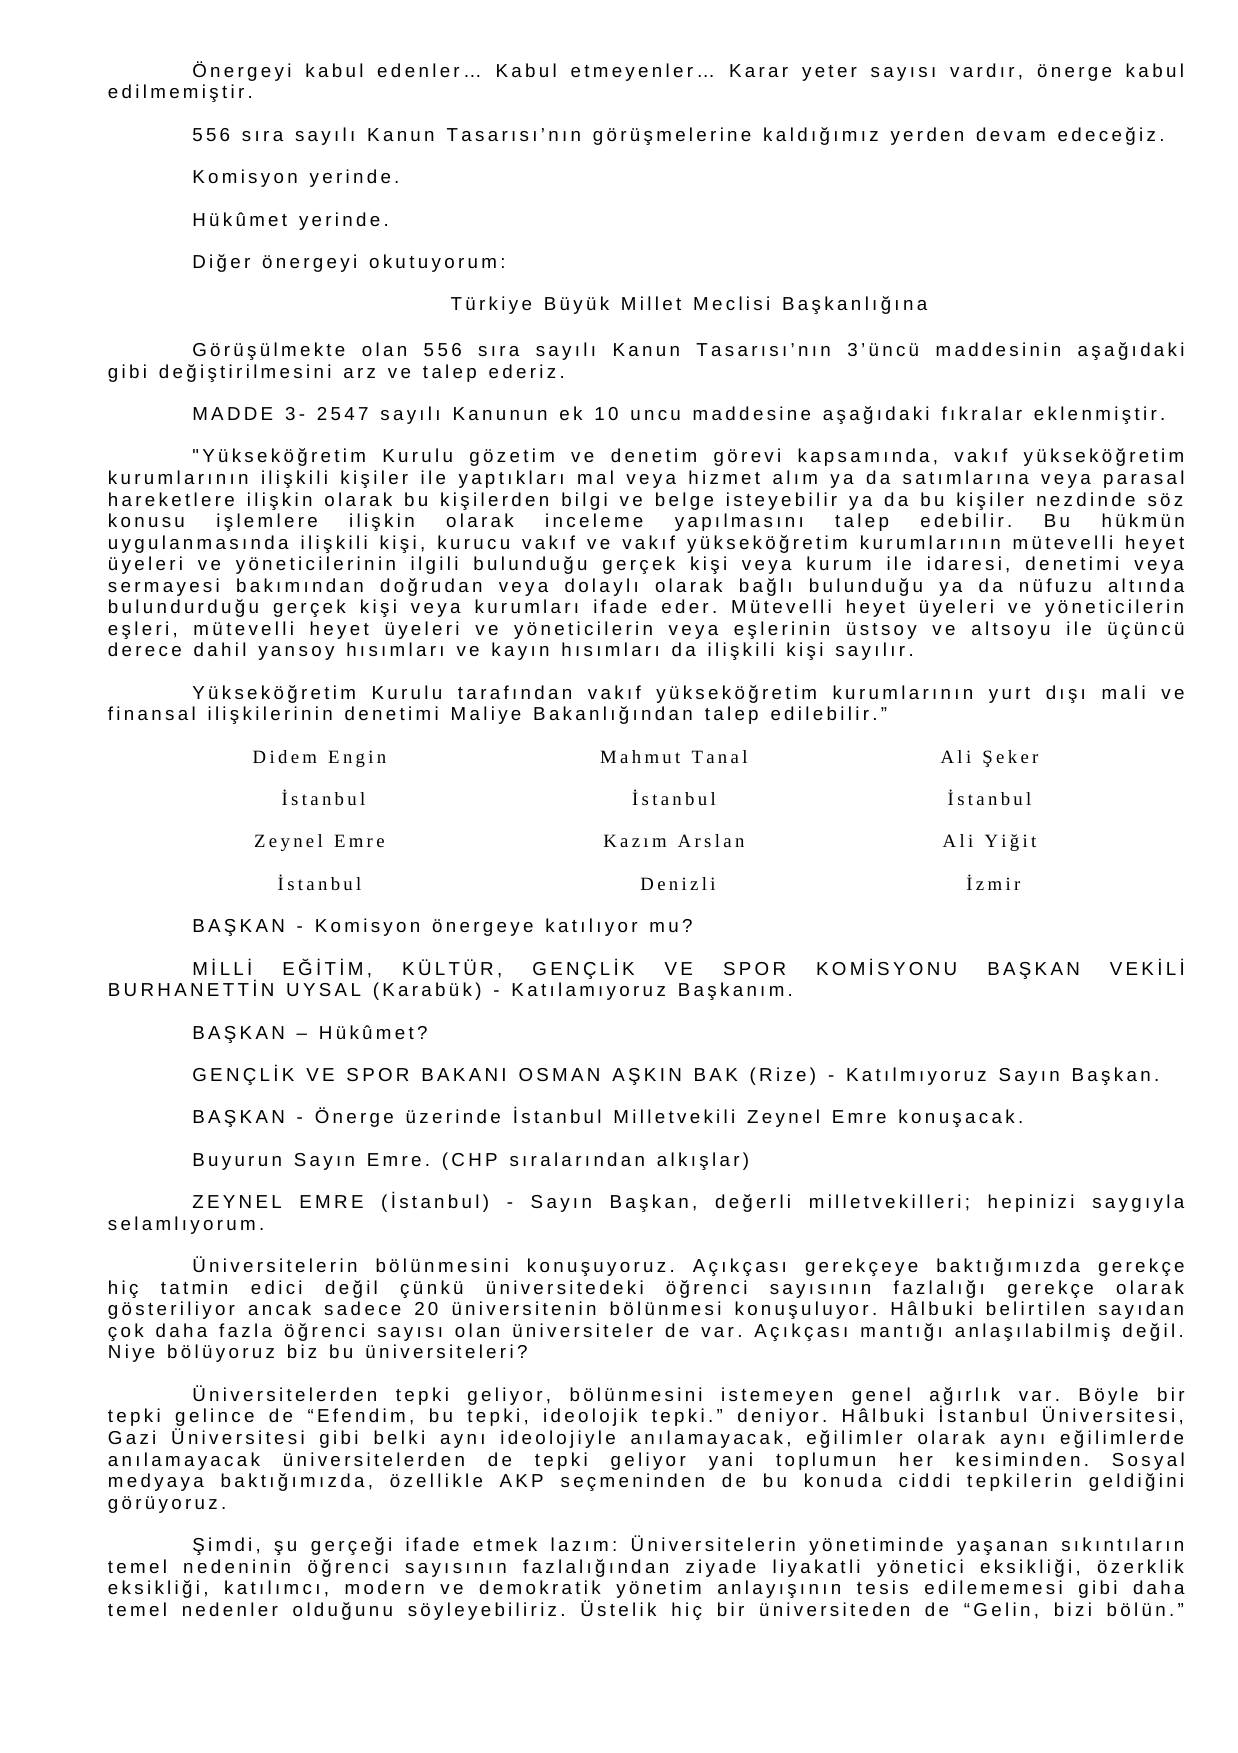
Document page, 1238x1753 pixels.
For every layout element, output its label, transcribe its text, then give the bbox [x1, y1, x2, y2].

text Önergeyi kabul edenler… Kabul etmeyenler… Karar yeter sayısı vardır, önerge kabul edilmemiştir. [108, 60, 1186, 103]
text BAŞKAN – Hükûmet? [108, 1022, 1186, 1043]
text Türkiye Büyük Millet Meclisi Başkanlığına [108, 293, 1186, 315]
text Didem Engin Mahmut Tanal Ali Şeker [108, 746, 1186, 767]
text Diğer önergeyi okutuyorum: [108, 251, 1186, 272]
text Üniversitelerin bölünmesini konuşuyoruz. Açıkçası gerekçeye baktığımızda gerekçe hiç tatmin edici değil çünkü üniversitedeki öğrenci sayısının fazlalığı gerekçe olarak gösteriliyor ancak sadece 20 üniversitenin bölünmesi konuşuluyor. Hâlbuki belirtilen sayıdan çok daha fazla öğrenci sayısı olan üniversiteler de var. Açıkçası mantığı anlaşılabilmiş değil. Niye bölüyoruz biz bu üniversiteleri? [108, 1255, 1186, 1363]
text Üniversitelerden tepki geliyor, bölünmesini istemeyen genel ağırlık var. Böyle bir tepki gelince de “Efendim, bu tepki, ideolojik tepki.” deniyor. Hâlbuki İstanbul Üniversitesi, Gazi Üniversitesi gibi belki aynı ideolojiyle anılamayacak, eğilimler olarak aynı eğilimlerde anılamayacak üniversitelerden de tepki geliyor yani toplumun her kesiminden. Sosyal medyaya baktığımızda, özellikle AKP seçmeninden de bu konuda ciddi tepkilerin geldiğini görüyoruz. [108, 1384, 1186, 1513]
text BAŞKAN - Önerge üzerinde İstanbul Milletvekili Zeynel Emre konuşacak. [108, 1106, 1186, 1128]
text 556 sıra sayılı Kanun Tasarısı’nın görüşmelerine kaldığımız yerden devam edeceğiz. [108, 124, 1186, 145]
text MADDE 3- 2547 sayılı Kanunun ek 10 uncu maddesine aşağıdaki fıkralar eklenmiştir. [108, 403, 1186, 424]
text Yükseköğretim Kurulu tarafından vakıf yükseköğretim kurumlarının yurt dışı mali ve finansal ilişkilerinin denetimi Maliye Bakanlığından talep edilebilir.” [108, 682, 1186, 725]
text BAŞKAN - Komisyon önergeye katılıyor mu? [108, 915, 1186, 937]
text Zeynel Emre Kazım Arslan Ali Yiğit [108, 830, 1186, 852]
text İstanbul İstanbul İstanbul [108, 788, 1186, 809]
text İstanbul Denizli İzmir [108, 873, 1186, 894]
text Görüşülmekte olan 556 sıra sayılı Kanun Tasarısı’nın 3’üncü maddesinin aşağıdaki gibi değiştirilmesini arz ve talep ederiz. [108, 339, 1186, 382]
text "Yükseköğretim Kurulu gözetim ve denetim görevi kapsamında, vakıf yükseköğretim kurumlarının ilişkili kişiler ile yaptıkları mal veya hizmet alım ya da satımlarına veya parasal hareketlere ilişkin olarak bu kişilerden bilgi ve belge isteyebilir ya da bu kişiler nezdinde söz konusu işlemlere ilişkin olarak inceleme yapılmasını talep edebilir. Bu hükmün uygulanmasında ilişkili kişi, kurucu vakıf ve vakıf yükseköğretim kurumlarının mütevelli heyet üyeleri ve yöneticilerinin ilgili bulunduğu gerçek kişi veya kurum ile idaresi, denetimi veya sermayesi bakımından doğrudan veya dolaylı olarak bağlı bulunduğu ya da nüfuzu altında bulundurduğu gerçek kişi veya kurumları ifade eder. Mütevelli heyet üyeleri ve yöneticilerin eşleri, mütevelli heyet üyeleri ve yöneticilerin veya eşlerinin üstsoy ve altsoyu ile üçüncü derece dahil yansoy hısımları ve kayın hısımları da ilişkili kişi sayılır. [108, 445, 1186, 661]
text Hükûmet yerinde. [108, 208, 1186, 230]
text ZEYNEL EMRE (İstanbul) - Sayın Başkan, değerli milletvekilleri; hepinizi saygıyla selamlıyorum. [108, 1191, 1186, 1234]
text MİLLİ EĞİTİM, KÜLTÜR, GENÇLİK VE SPOR KOMİSYONU BAŞKAN VEKİLİ BURHANETTİN UYSAL (Karabük) - Katılamıyoruz Başkanım. [108, 958, 1186, 1001]
text Komisyon yerinde. [108, 166, 1186, 188]
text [108, 1534, 1186, 1620]
text GENÇLİK VE SPOR BAKANI OSMAN AŞKIN BAK (Rize) - Katılmıyoruz Sayın Başkan. [108, 1064, 1186, 1086]
text Buyurun Sayın Emre. (CHP sıralarından alkışlar) [108, 1149, 1186, 1170]
